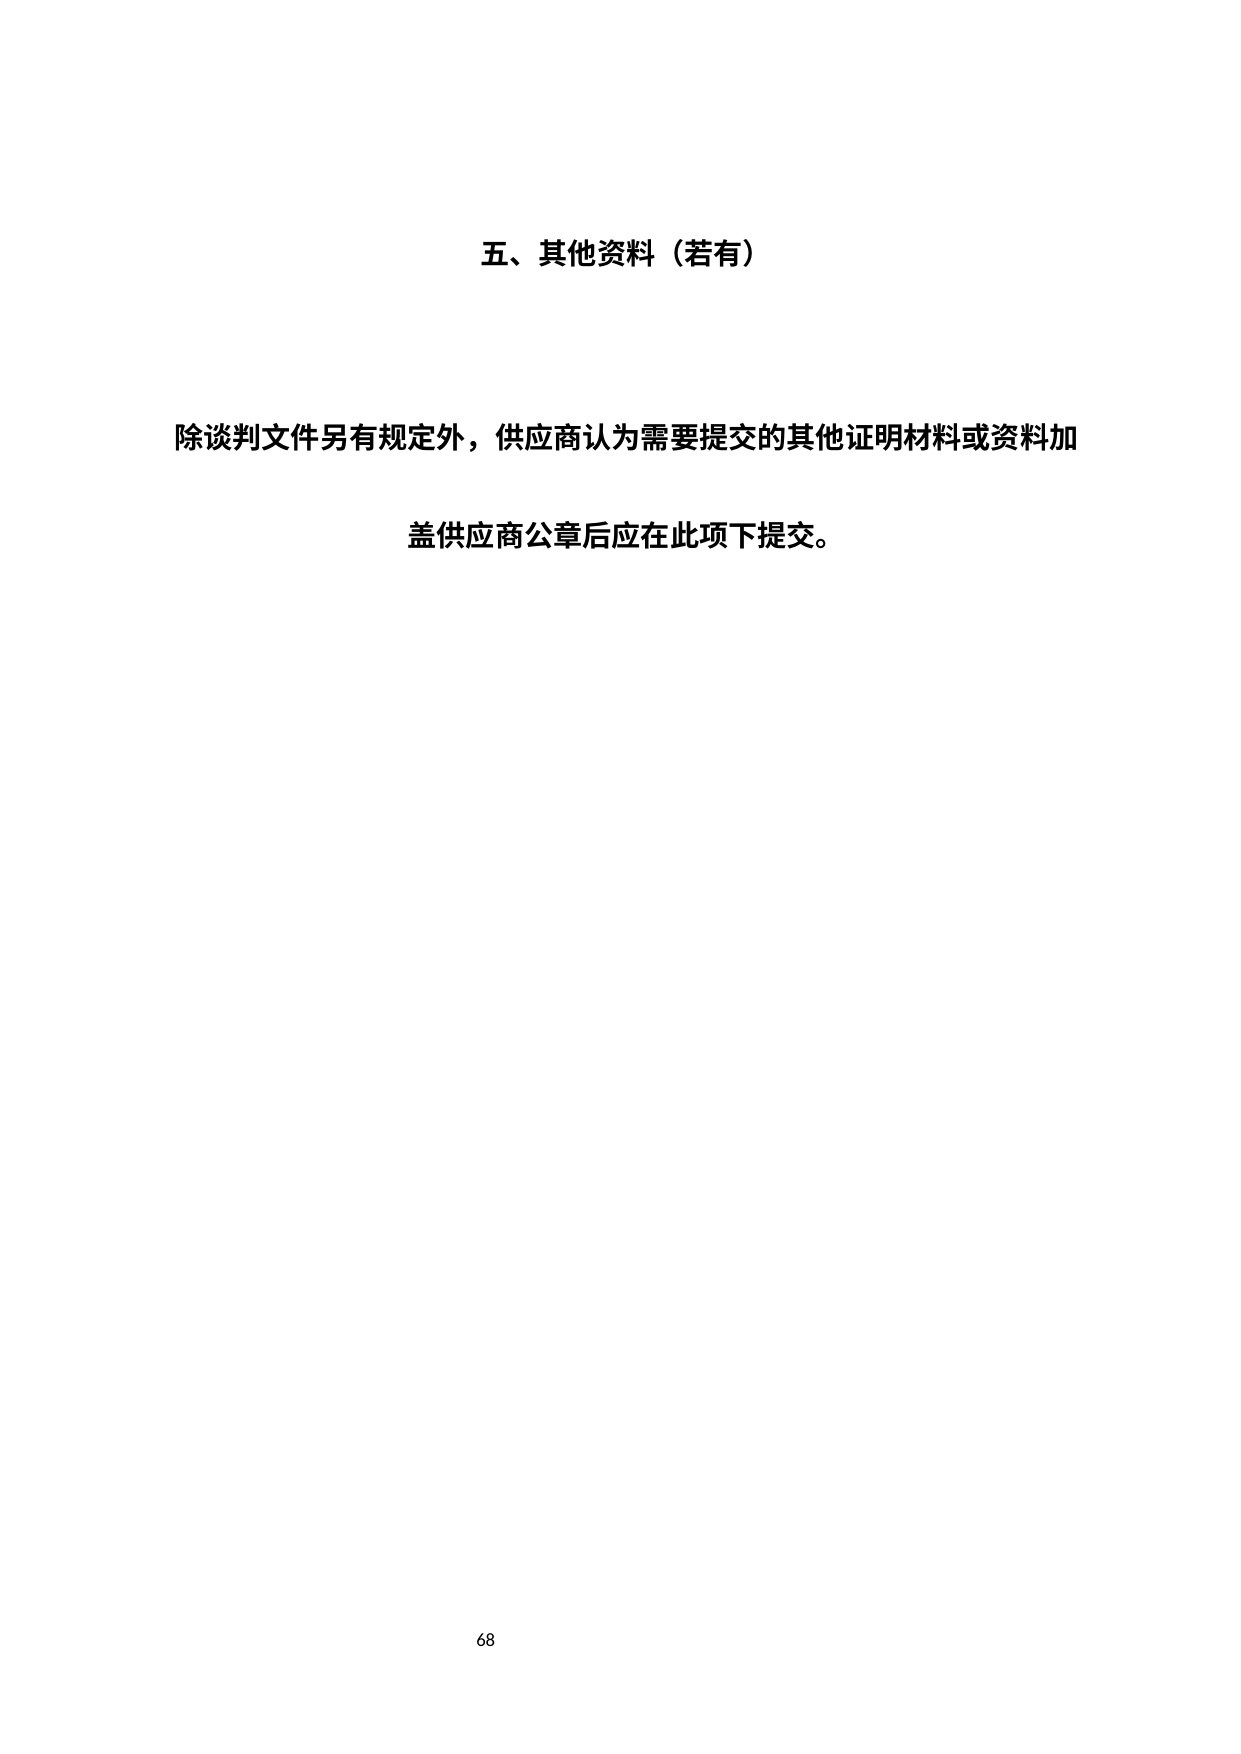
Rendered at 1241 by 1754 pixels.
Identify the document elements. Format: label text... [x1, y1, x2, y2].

text 除谈判文件另有规定外，供应商认为需要提交的其他证明材料或资料加盖供应商公章后应在此项下提交。 [165, 403, 1087, 566]
text 五、其他资料（若有） [165, 219, 1087, 284]
